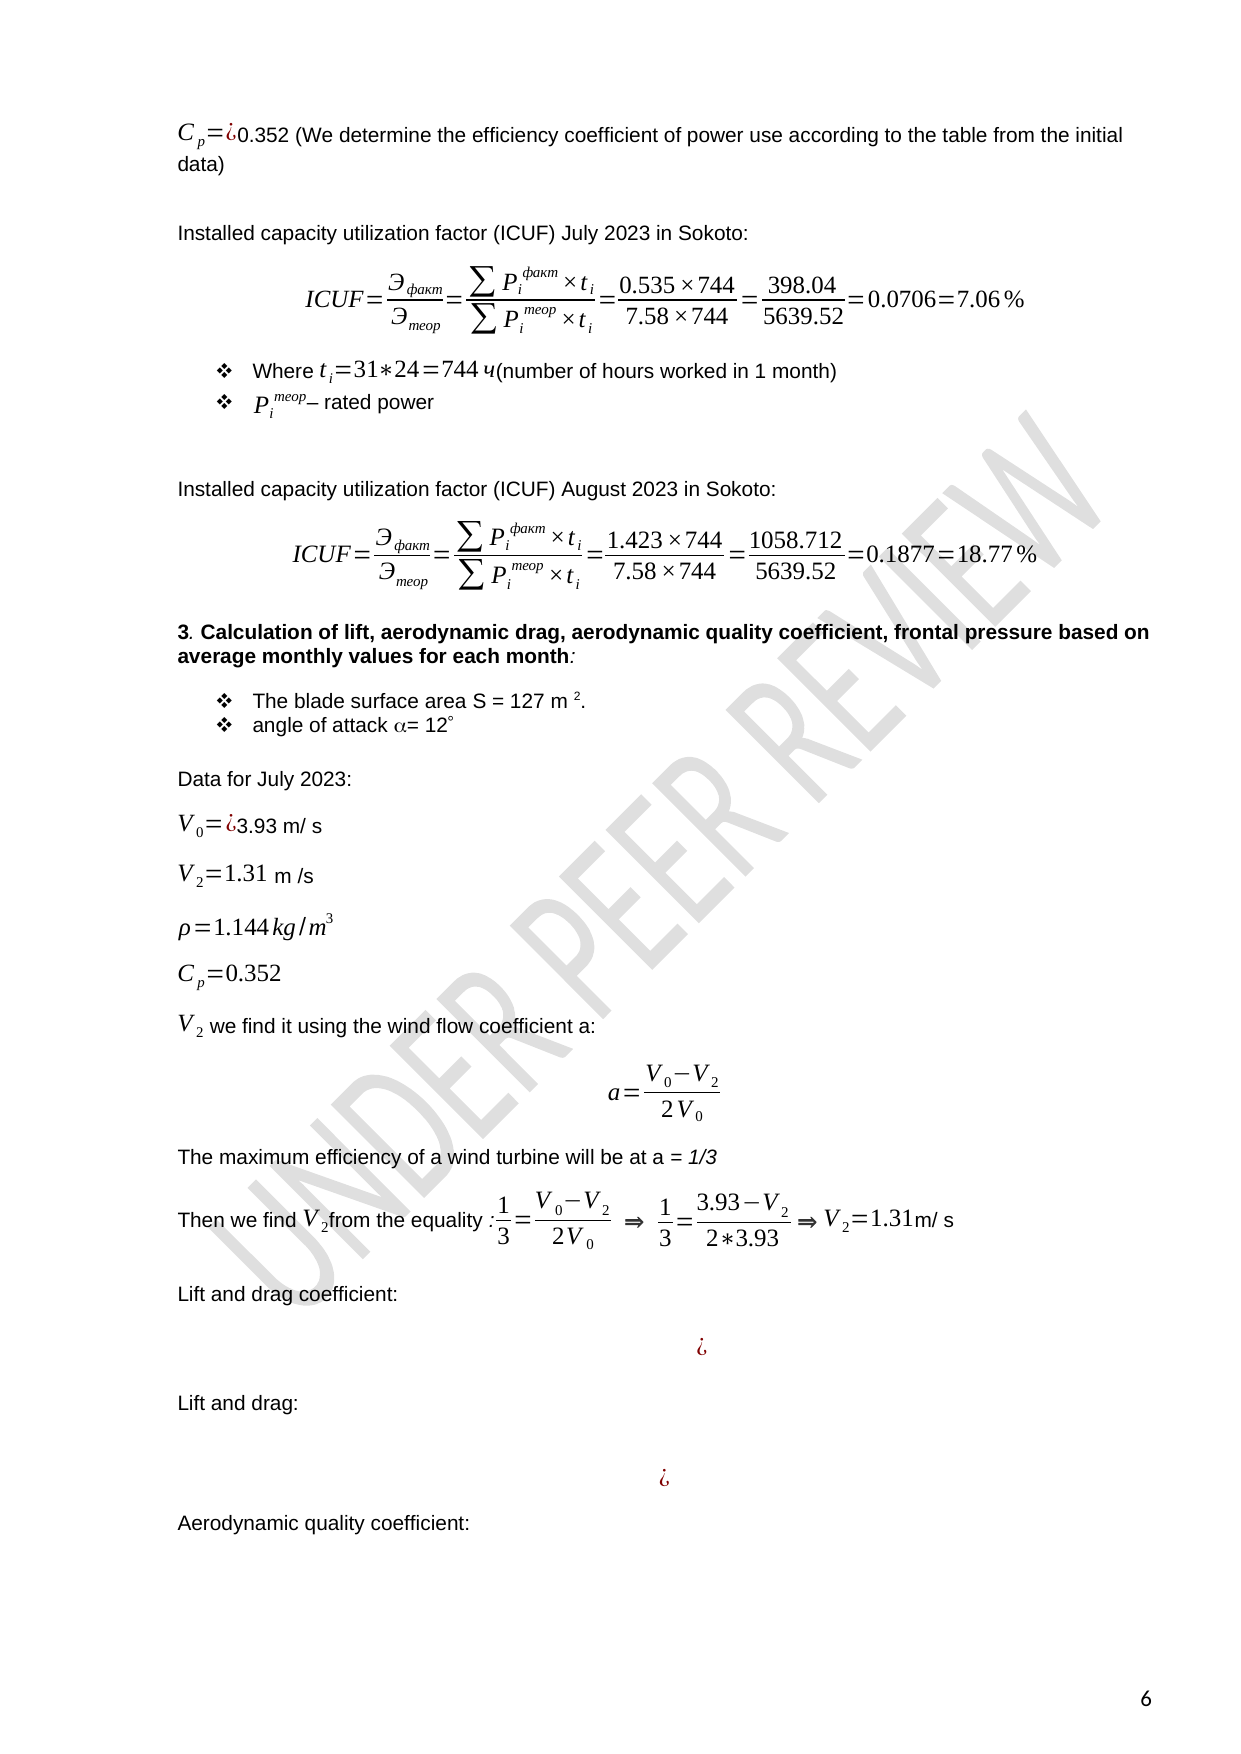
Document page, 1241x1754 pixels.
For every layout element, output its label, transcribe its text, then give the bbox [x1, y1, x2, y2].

list Where (number of hours worked in 1 month) [215, 356, 1152, 387]
text Installed capacity utilization factor (ICUF) August 2023 in Sokoto: [177, 476, 1152, 500]
text Then we find from the equality : ⇒ ⇒ m/ s [177, 1187, 1152, 1253]
list The blade surface area S = 127 m 2. [215, 689, 1152, 713]
list – rated power [215, 387, 1152, 452]
text 3.93 m/ s [177, 809, 1152, 841]
text m /s [177, 859, 1152, 891]
text 0.352 (We determine the efficiency coefficient of power use according to the table from the initial data) [177, 118, 1152, 175]
text Aerodynamic quality coefficient: [177, 1511, 1152, 1534]
text we find it using the wind flow coefficient a: [177, 1009, 1152, 1041]
text Data for July 2023: [177, 767, 1152, 791]
list angle of attack = 12 [215, 713, 1152, 737]
text Lift and drag: [177, 1391, 1152, 1445]
subtitle 3. Calculation of lift, aerodynamic drag, aerodynamic quality coefficient, frontal pressure based on average monthly values for each month: [177, 619, 1152, 667]
text Lift and drag coefficient: [177, 1282, 1152, 1306]
text Installed capacity utilization factor (ICUF) July 2023 in Sokoto: [177, 221, 1152, 245]
text The maximum efficiency of a wind turbine will be at a = 1/3 [177, 1144, 1152, 1168]
